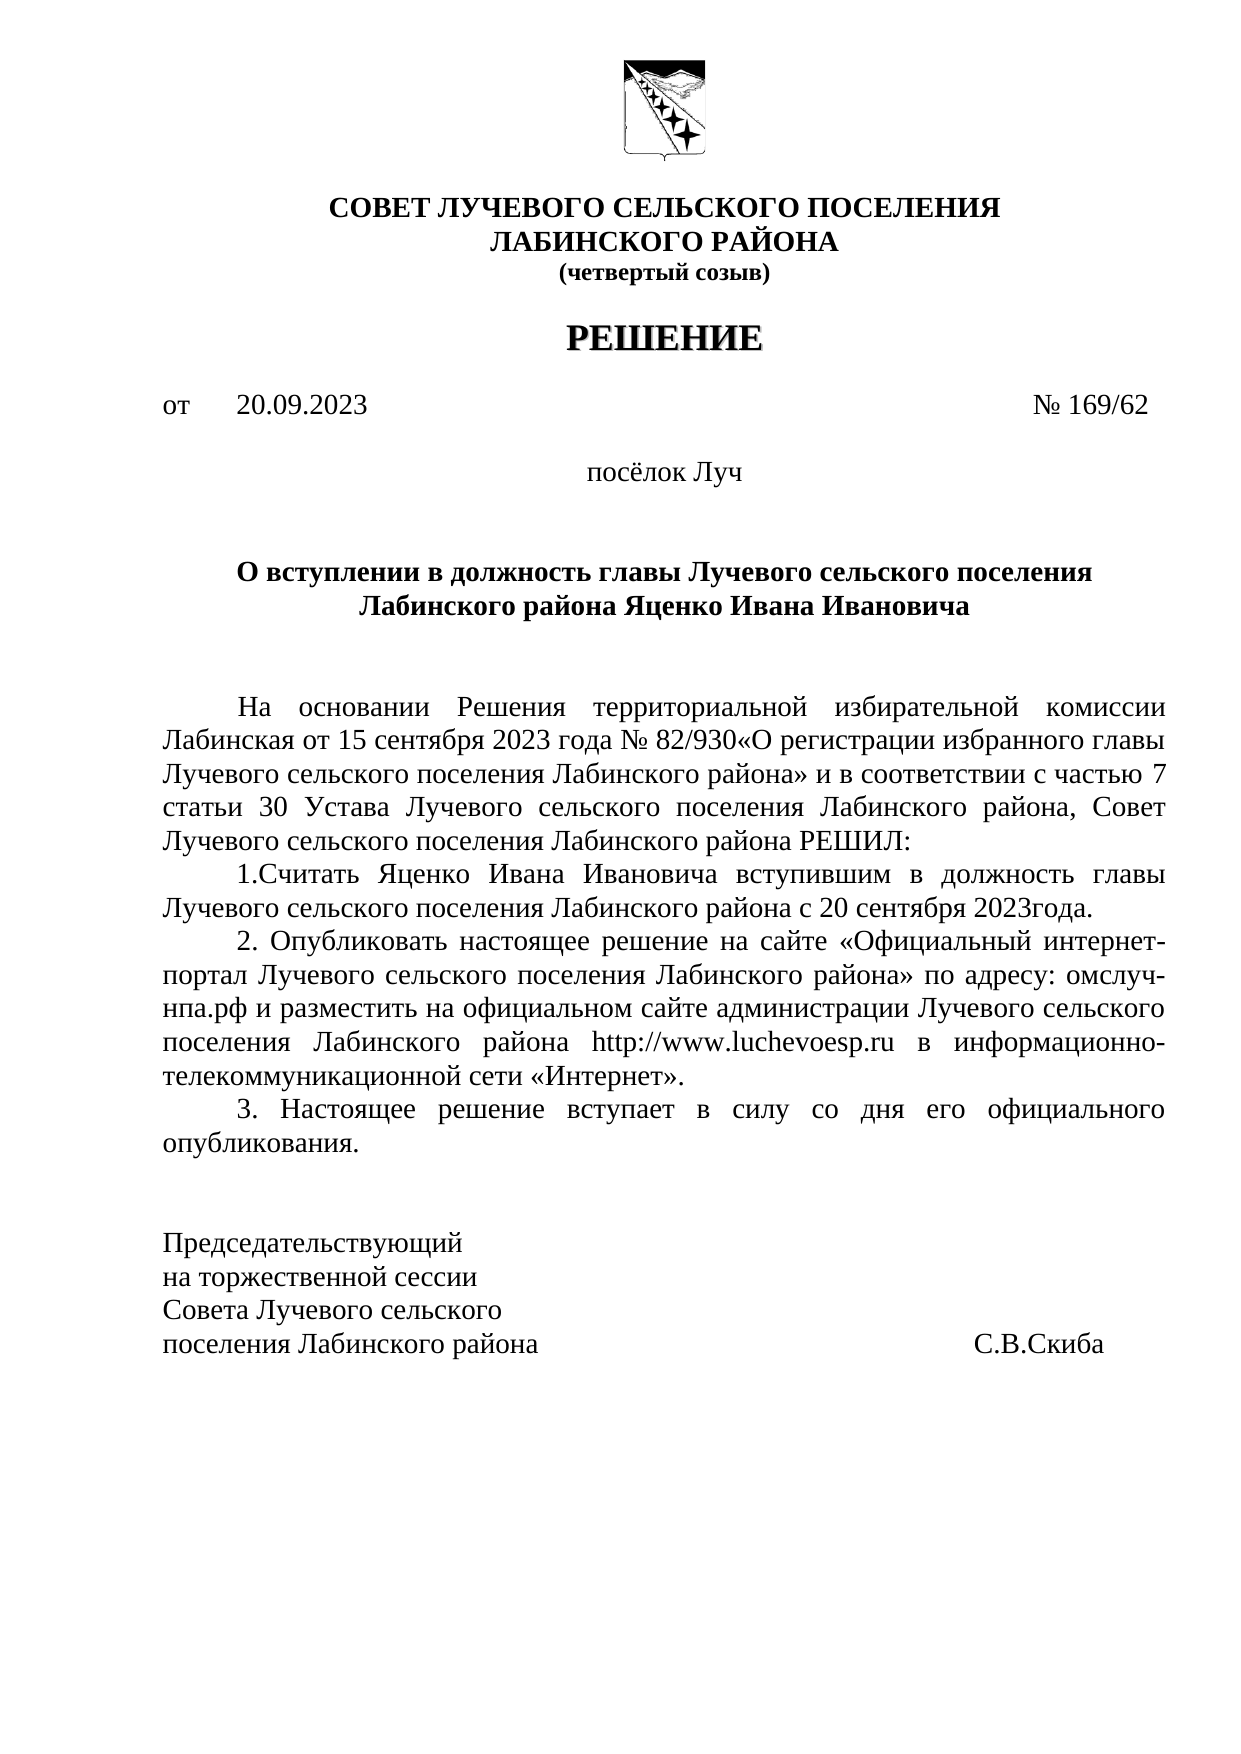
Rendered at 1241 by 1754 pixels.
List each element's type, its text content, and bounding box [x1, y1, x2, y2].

text О вступлении в должность главы Лучевого сельского поселения Лабинского района Яценко Ивана Ивановича [162, 554, 1167, 622]
text посёлок Луч [162, 454, 1167, 487]
text поселения Лабинского района С.В.Скиба [162, 1326, 1167, 1359]
text на торжественной сессии [162, 1259, 1167, 1292]
subtitle РЕШЕНИЕ [162, 315, 1167, 358]
text 3. Настоящее решение вступает в силу со дня его официального опубликования. [162, 1091, 1167, 1158]
picture [623, 59, 706, 162]
text ЛАБИНСКОГО РАЙОНА [162, 224, 1167, 257]
text На основании Решения территориальной избирательной комиссии Лабинская от 15 сентября 2023 года № 82/930«О регистрации избранного главы Лучевого сельского поселения Лабинского района» и в соответствии с частью 7 статьи 30 Устава Лучевого сельского поселения Лабинского района, Совет Лучевого сельского поселения Лабинского района РЕШИЛ: [162, 689, 1167, 856]
text от 20.09.2023 № 169/62 [162, 387, 1167, 420]
text СОВЕТ ЛУЧЕВОГО СЕЛЬСКОГО ПОСЕЛЕНИЯ [162, 190, 1167, 224]
text 1.Считать Яценко Ивана Ивановича вступившим в должность главы Лучевого сельского поселения Лабинского района с 20 сентября 2023года. [162, 856, 1167, 923]
text 2. Опубликовать настоящее решение на сайте «Официальный интернет-портал Лучевого сельского поселения Лабинского района» по адресу: омслуч-нпа.рф и разместить на официальном сайте администрации Лучевого сельского поселения Лабинского района http://www.luchevoesp.ru в информационно-телекоммуникационной сети «Интернет». [162, 923, 1167, 1091]
text Председательствующий [162, 1225, 1167, 1259]
text (четвертый созыв) [162, 257, 1167, 286]
text Совета Лучевого сельского [162, 1292, 1167, 1326]
